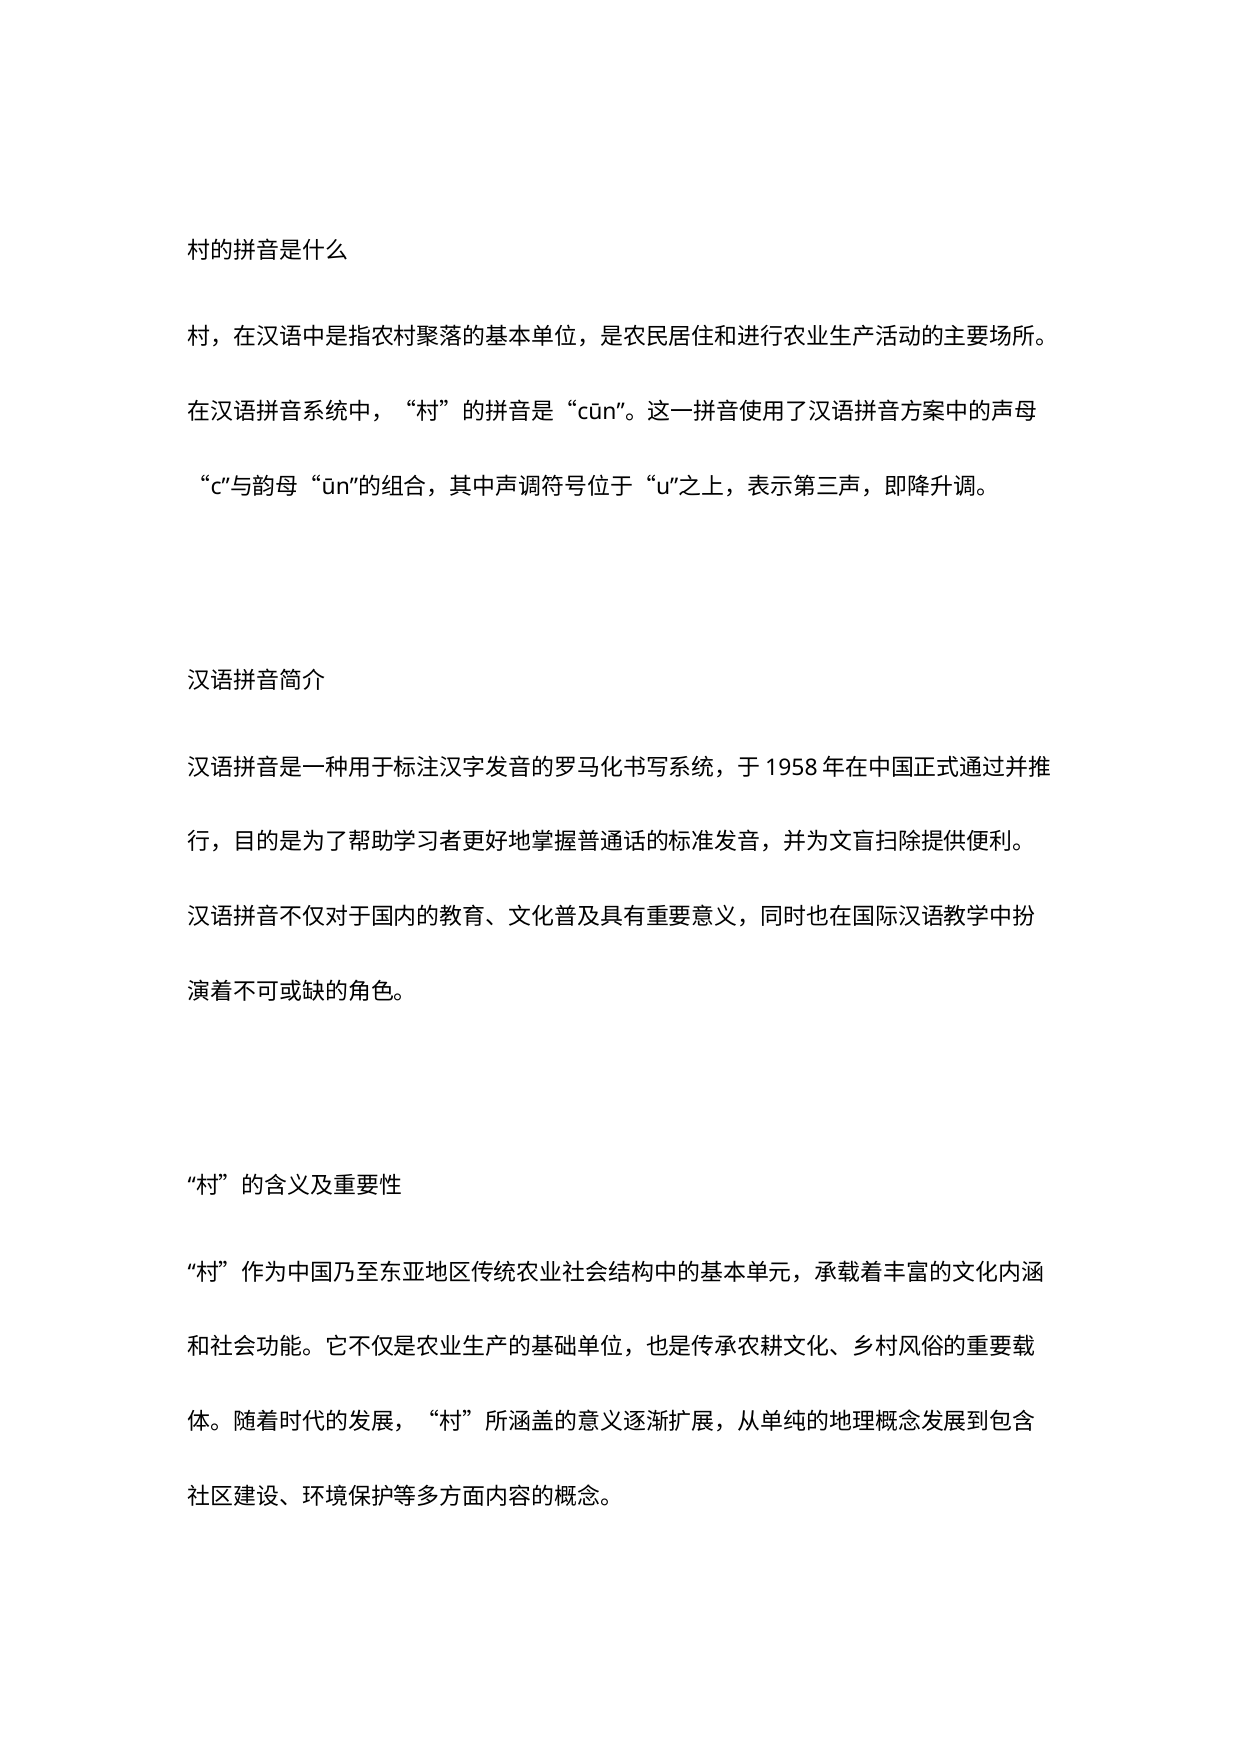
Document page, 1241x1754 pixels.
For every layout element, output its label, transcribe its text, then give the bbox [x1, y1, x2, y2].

text “村”作为中国乃至东亚地区传统农业社会结构中的基本单元，承载着丰富的文化内涵和社会功能。它不仅是农业生产的基础单位，也是传承农耕文化、乡村风俗的重要载体。随着时代的发展，“村”所涵盖的意义逐渐扩展，从单纯的地理概念发展到包含社区建设、环境保护等多方面内容的概念。 [187, 1238, 1053, 1527]
text 汉语拼音是一种用于标注汉字发音的罗马化书写系统，于1958年在中国正式通过并推行，目的是为了帮助学习者更好地掌握普通话的标准发音，并为文盲扫除提供便利。汉语拼音不仅对于国内的教育、文化普及具有重要意义，同时也在国际汉语教学中扮演着不可或缺的角色。 [187, 733, 1053, 1022]
text 村的拼音是什么 [187, 216, 1053, 281]
text “村”的含义及重要性 [187, 1151, 1053, 1216]
text 村，在汉语中是指农村聚落的基本单位，是农民居住和进行农业生产活动的主要场所。在汉语拼音系统中，“村”的拼音是“cūn”。这一拼音使用了汉语拼音方案中的声母“c”与韵母“ūn”的组合，其中声调符号位于“u”之上，表示第三声，即降升调。 [187, 302, 1053, 517]
text 汉语拼音简介 [187, 646, 1053, 711]
